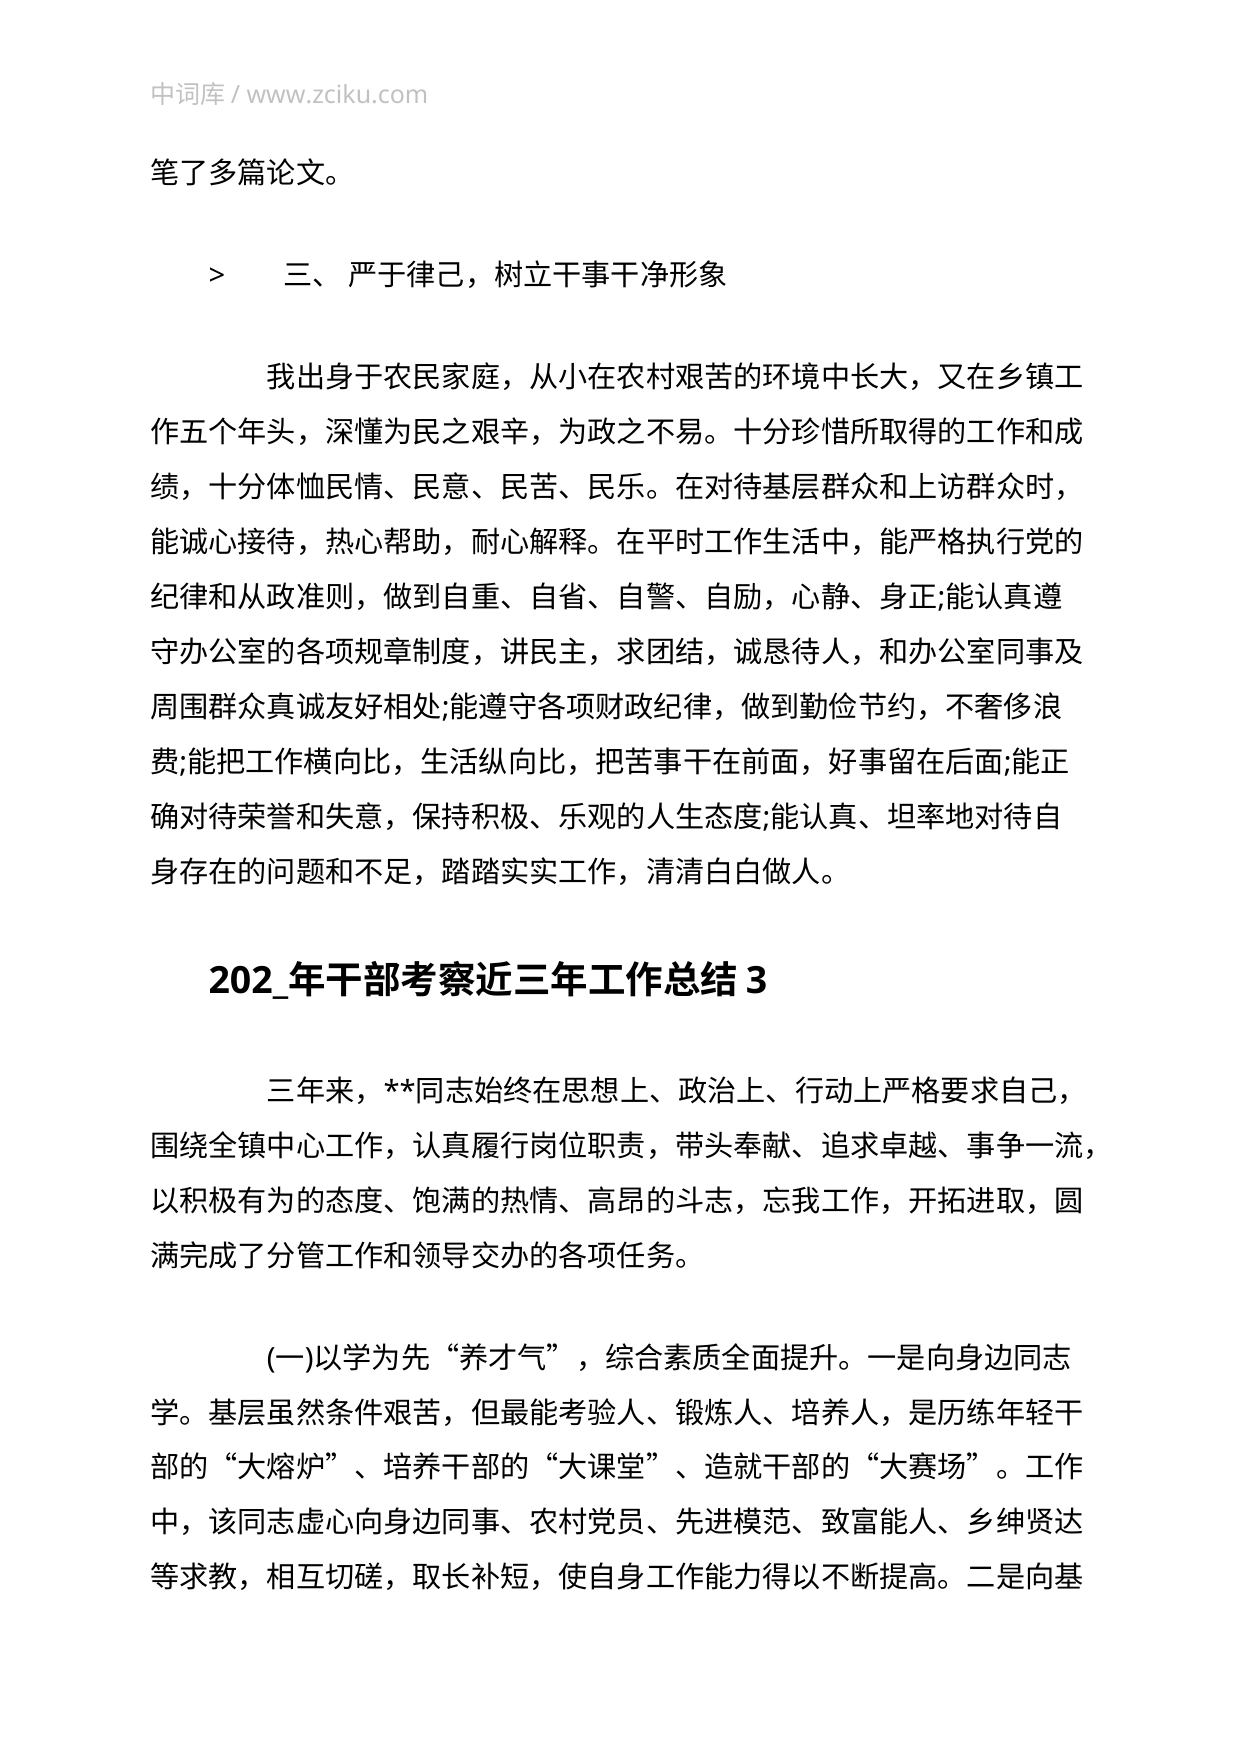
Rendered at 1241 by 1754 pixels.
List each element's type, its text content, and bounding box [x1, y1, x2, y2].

text 三年来，**同志始终在思想上、政治上、行动上严格要求自己，围绕全镇中心工作，认真履行岗位职责，带头奉献、追求卓越、事争一流，以积极有为的态度、饱满的热情、高昂的斗志，忘我工作，开拓进取，圆满完成了分管工作和领导交办的各项任务。 [150, 1068, 1090, 1275]
text 202_年干部考察近三年工作总结3 [150, 950, 1090, 1004]
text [150, 150, 1090, 192]
text > 三、 严于律己，树立干事干净形象 [150, 252, 1090, 294]
text 我出身于农民家庭，从小在农村艰苦的环境中长大，又在乡镇工作五个年头，深懂为民之艰辛，为政之不易。十分珍惜所取得的工作和成绩，十分体恤民情、民意、民苦、民乐。在对待基层群众和上访群众时，能诚心接待，热心帮助，耐心解释。在平时工作生活中，能严格执行党的纪律和从政准则，做到自重、自省、自警、自励，心静、身正;能认真遵守办公室的各项规章制度，讲民主，求团结，诚恳待人，和办公室同事及周围群众真诚友好相处;能遵守各项财政纪律，做到勤俭节约，不奢侈浪费;能把工作横向比，生活纵向比，把苦事干在前面，好事留在后面;能正确对待荣誉和失意，保持积极、乐观的人生态度;能认真、坦率地对待自身存在的问题和不足，踏踏实实工作，清清白白做人。 [150, 354, 1090, 891]
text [150, 1334, 1090, 1596]
